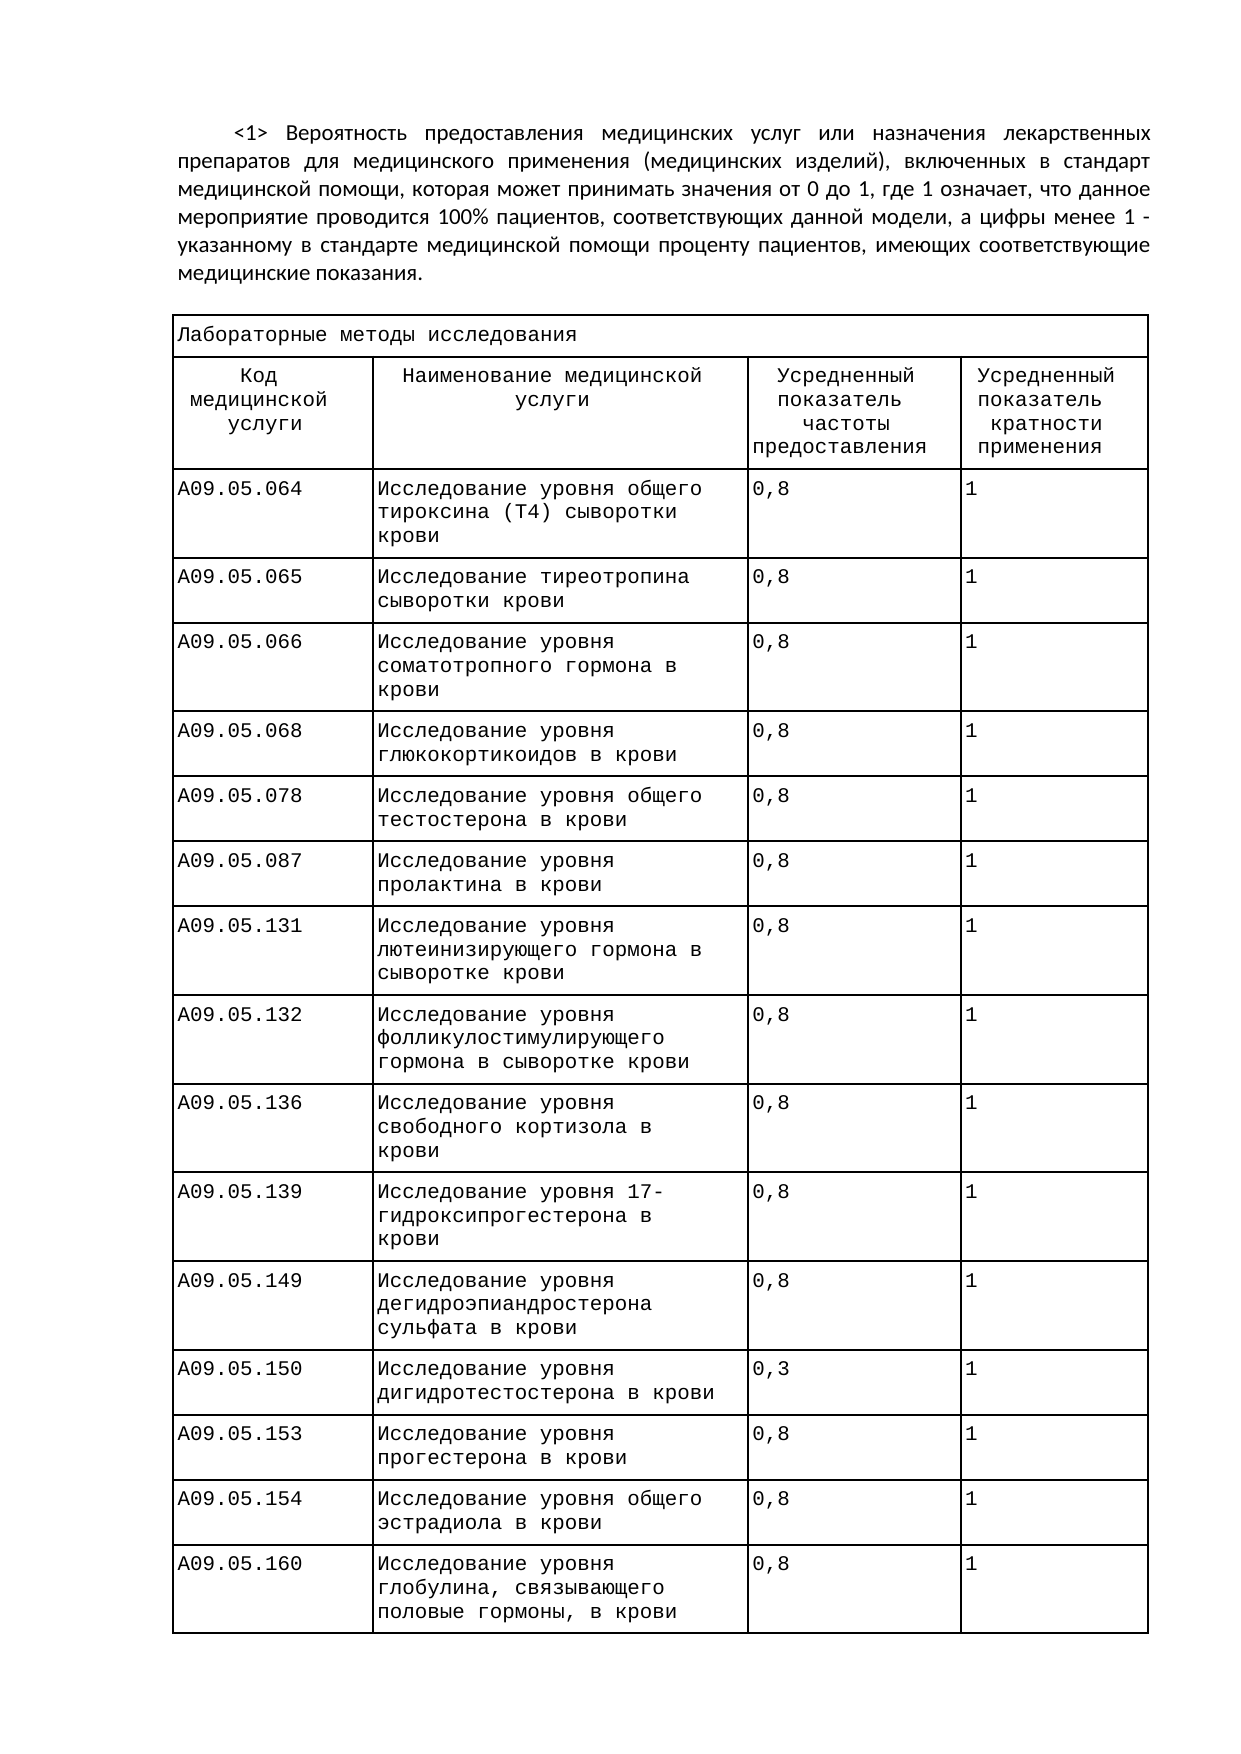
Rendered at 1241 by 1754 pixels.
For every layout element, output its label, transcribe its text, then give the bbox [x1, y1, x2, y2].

table_cell 1 [962, 907, 1147, 994]
table_cell 1 [962, 1351, 1147, 1413]
table_cell 1 [962, 1416, 1147, 1478]
table_header Лабораторные методы исследования [174, 316, 1147, 356]
table_cell A09.05.068 [174, 712, 372, 775]
table_cell Исследование уровня глюкокортикоидов в крови [374, 712, 747, 775]
table_cell 1 [962, 712, 1147, 775]
table_cell 0,8 [749, 1481, 960, 1543]
table_cell 1 [962, 1173, 1147, 1260]
table_cell 1 [962, 996, 1147, 1082]
table_cell 1 [962, 1085, 1147, 1171]
table_cell 1 [962, 624, 1147, 710]
text <1> Вероятность предоставления медицинских услуг или назначения лекарственных препаратов для медицинского применения (медицинских изделий), включенных в стандарт медицинской помощи, которая может принимать значения от 0 до 1, где 1 означает, что данное мероприятие проводится 100% пациентов, соответствующих данной модели, а цифры менее 1 - указанному в стандарте медицинской помощи проценту пациентов, имеющих соответствующие медицинские показания. [177, 118, 1152, 286]
table_cell 0,8 [749, 470, 960, 557]
table_cell 0,8 [749, 1546, 960, 1632]
table_cell Исследование уровня глобулина, связывающего половые гормоны, в крови [374, 1546, 747, 1632]
table_cell 0,8 [749, 712, 960, 775]
table_cell Усредненный показатель частоты предоставления [749, 358, 960, 468]
table_cell 1 [962, 1546, 1147, 1632]
table_cell 0,8 [749, 907, 960, 994]
table_cell Наименование медицинской услуги [374, 358, 747, 468]
table_cell A09.05.066 [174, 624, 372, 710]
table_cell A09.05.160 [174, 1546, 372, 1632]
table_cell Исследование тиреотропина сыворотки крови [374, 559, 747, 622]
table_cell 1 [962, 842, 1147, 905]
table_cell A09.05.087 [174, 842, 372, 905]
table_cell Исследование уровня соматотропного гормона в крови [374, 624, 747, 710]
table_cell 0,8 [749, 842, 960, 905]
table_cell A09.05.131 [174, 907, 372, 994]
table_cell A09.05.064 [174, 470, 372, 557]
table_cell Исследование уровня общего эстрадиола в крови [374, 1481, 747, 1543]
table_cell 0,8 [749, 559, 960, 622]
table_cell A09.05.154 [174, 1481, 372, 1543]
table_cell 0,8 [749, 777, 960, 840]
table_cell 0,8 [749, 1416, 960, 1478]
table_cell 0,8 [749, 1262, 960, 1348]
table_cell 1 [962, 559, 1147, 622]
table_cell A09.05.149 [174, 1262, 372, 1348]
table_cell A09.05.132 [174, 996, 372, 1082]
table_cell 1 [962, 1262, 1147, 1348]
table_cell 1 [962, 470, 1147, 557]
table_cell Исследование уровня общего тестостерона в крови [374, 777, 747, 840]
table_cell A09.05.150 [174, 1351, 372, 1413]
table_cell 0,8 [749, 624, 960, 710]
table_cell Исследование уровня лютеинизирующего гормона в сыворотке крови [374, 907, 747, 994]
table_cell Исследование уровня 17- гидроксипрогестерона в крови [374, 1173, 747, 1260]
table_cell A09.05.139 [174, 1173, 372, 1260]
table_cell 1 [962, 1481, 1147, 1543]
table_cell Исследование уровня прогестерона в крови [374, 1416, 747, 1478]
table_cell Исследование уровня свободного кортизола в крови [374, 1085, 747, 1171]
table_cell Исследование уровня фолликулостимулирующего гормона в сыворотке крови [374, 996, 747, 1082]
table_cell 0,8 [749, 1085, 960, 1171]
table_cell 1 [962, 777, 1147, 840]
table_cell Исследование уровня пролактина в крови [374, 842, 747, 905]
table_cell Исследование уровня общего тироксина (T4) сыворотки крови [374, 470, 747, 557]
table_cell Код медицинской услуги [174, 358, 372, 468]
table_cell A09.05.153 [174, 1416, 372, 1478]
table_cell Усредненный показатель кратности применения [962, 358, 1147, 468]
table_cell Исследование уровня дигидротестостерона в крови [374, 1351, 747, 1413]
table_cell A09.05.065 [174, 559, 372, 622]
table_cell Исследование уровня дегидроэпиандростерона сульфата в крови [374, 1262, 747, 1348]
table_cell 0,8 [749, 1173, 960, 1260]
table_cell 0,8 [749, 996, 960, 1082]
table_cell A09.05.078 [174, 777, 372, 840]
table_cell 0,3 [749, 1351, 960, 1413]
table_cell A09.05.136 [174, 1085, 372, 1171]
